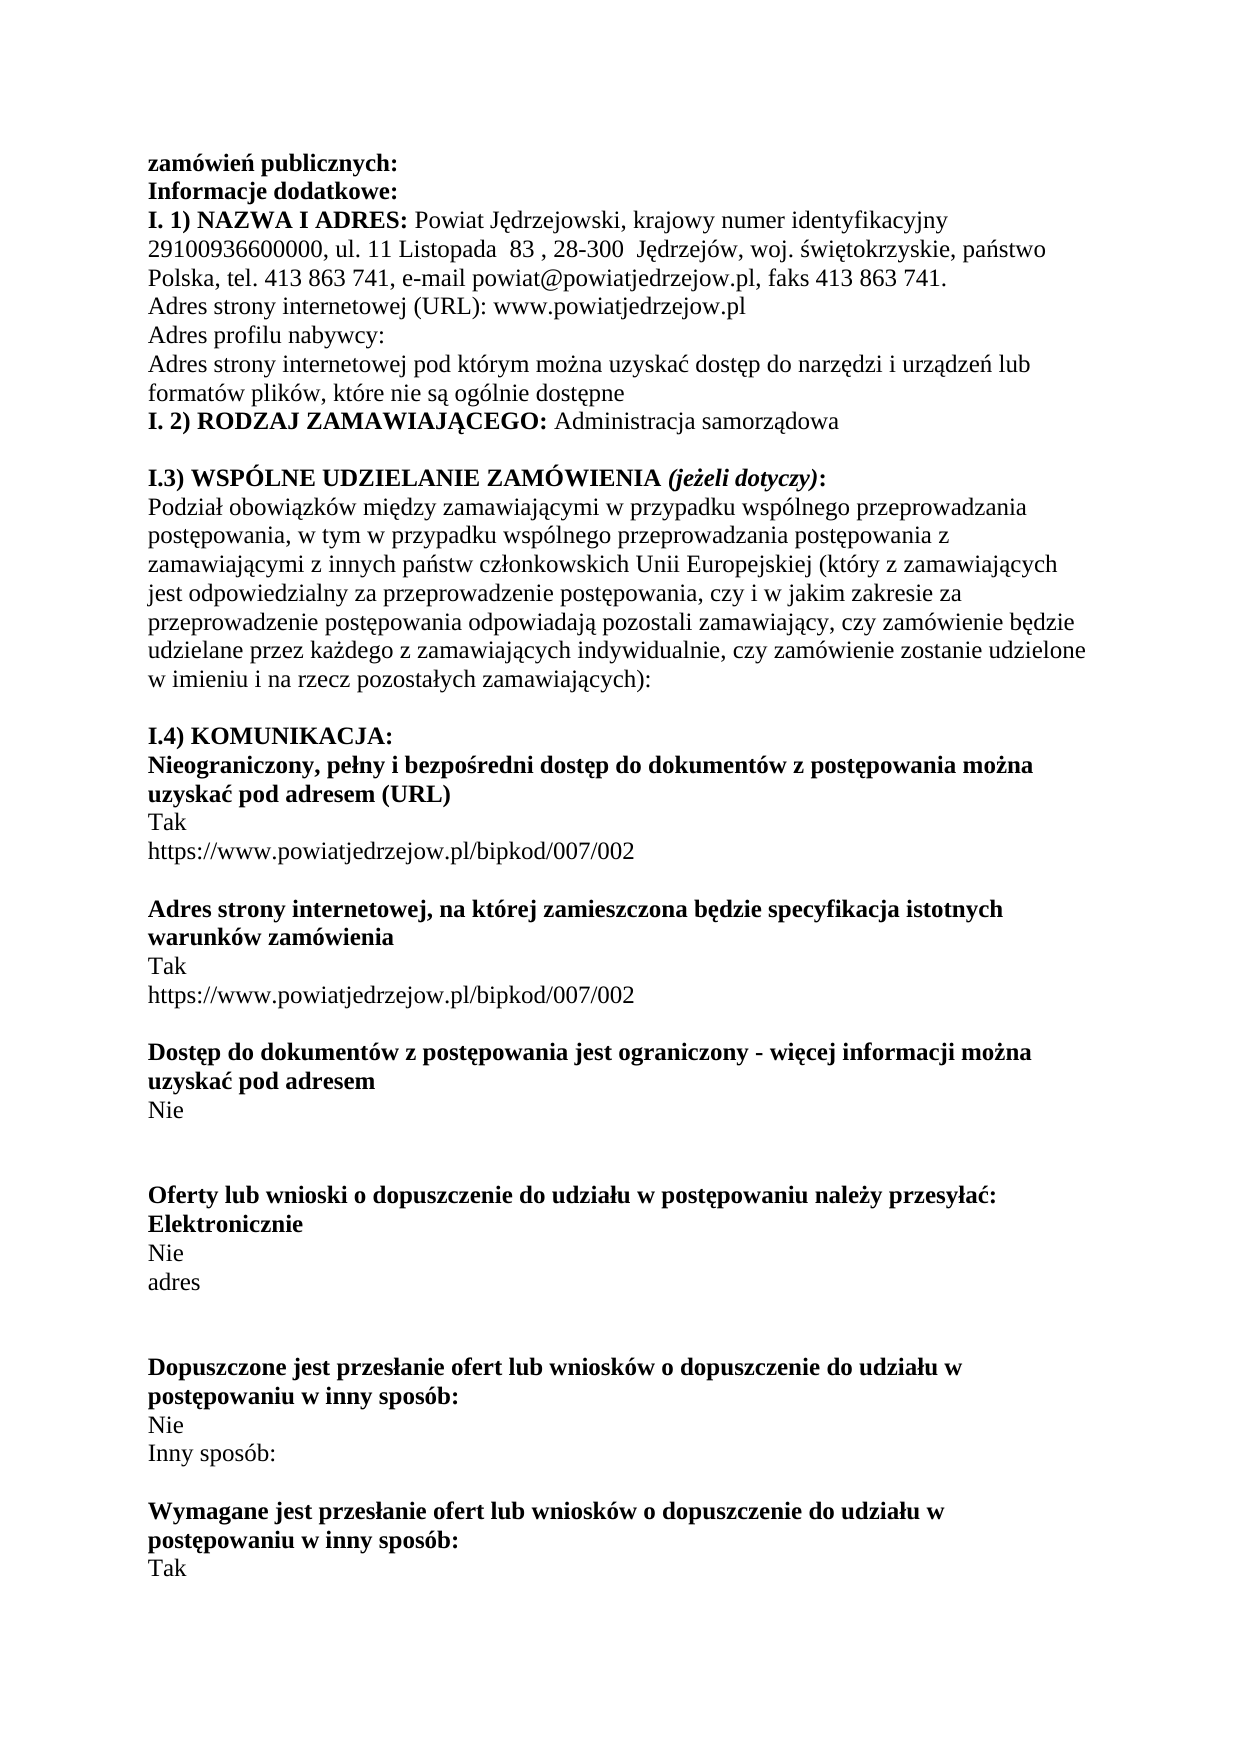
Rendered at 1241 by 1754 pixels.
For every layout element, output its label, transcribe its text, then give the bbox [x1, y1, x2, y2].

text Tak https://www.powiatjedrzejow.pl/bipkod/007/002 [148, 951, 1093, 1009]
text Oferty lub wnioski o dopuszczenie do udziału w postępowaniu należy przesyłać: Elektronicznie [148, 1152, 1093, 1238]
text Adres strony internetowej, na której zamieszczona będzie specyfikacja istotnych warunków zamówienia [148, 865, 1093, 951]
text I.4) KOMUNIKACJA: Nieograniczony, pełny i bezpośredni dostęp do dokumentów z postępowania można uzyskać pod adresem (URL) [148, 721, 1093, 807]
text I. 2) RODZAJ ZAMAWIAJĄCEGO: Administracja samorządowa [148, 406, 1093, 463]
text Dostęp do dokumentów z postępowania jest ograniczony - więcej informacji można uzyskać pod adresem [148, 1009, 1093, 1095]
text Nie [148, 1095, 1093, 1152]
text I. 1) NAZWA I ADRES: Powiat Jędrzejowski, krajowy numer identyfikacyjny 29100936600000, ul. 11 Listopada 83 , 28-300 Jędrzejów, woj. świętokrzyskie, państwo Polska, tel. 413 863 741, e-mail powiat@powiatjedrzejow.pl, faks 413 863 741. Adres strony internetowej (URL): www.powiatjedrzejow.pl Adres profilu nabywcy: Adres strony internetowej pod którym można uzyskać dostęp do narzędzi i urządzeń lub formatów plików, które nie są ogólnie dostępne [148, 205, 1093, 406]
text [148, 148, 1093, 205]
text I.3) WSPÓLNE UDZIELANIE ZAMÓWIENIA (jeżeli dotyczy): [148, 463, 1093, 492]
text Tak https://www.powiatjedrzejow.pl/bipkod/007/002 [148, 807, 1093, 865]
text Podział obowiązków między zamawiającymi w przypadku wspólnego przeprowadzania postępowania, w tym w przypadku wspólnego przeprowadzania postępowania z zamawiającymi z innych państw członkowskich Unii Europejskiej (który z zamawiających jest odpowiedzialny za przeprowadzenie postępowania, czy i w jakim zakresie za przeprowadzenie postępowania odpowiadają pozostali zamawiający, czy zamówienie będzie udzielane przez każdego z zamawiających indywidualnie, czy zamówienie zostanie udzielone w imieniu i na rzecz pozostałych zamawiających): [148, 492, 1093, 721]
text Nie adres [148, 1238, 1093, 1323]
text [148, 1352, 1093, 1582]
